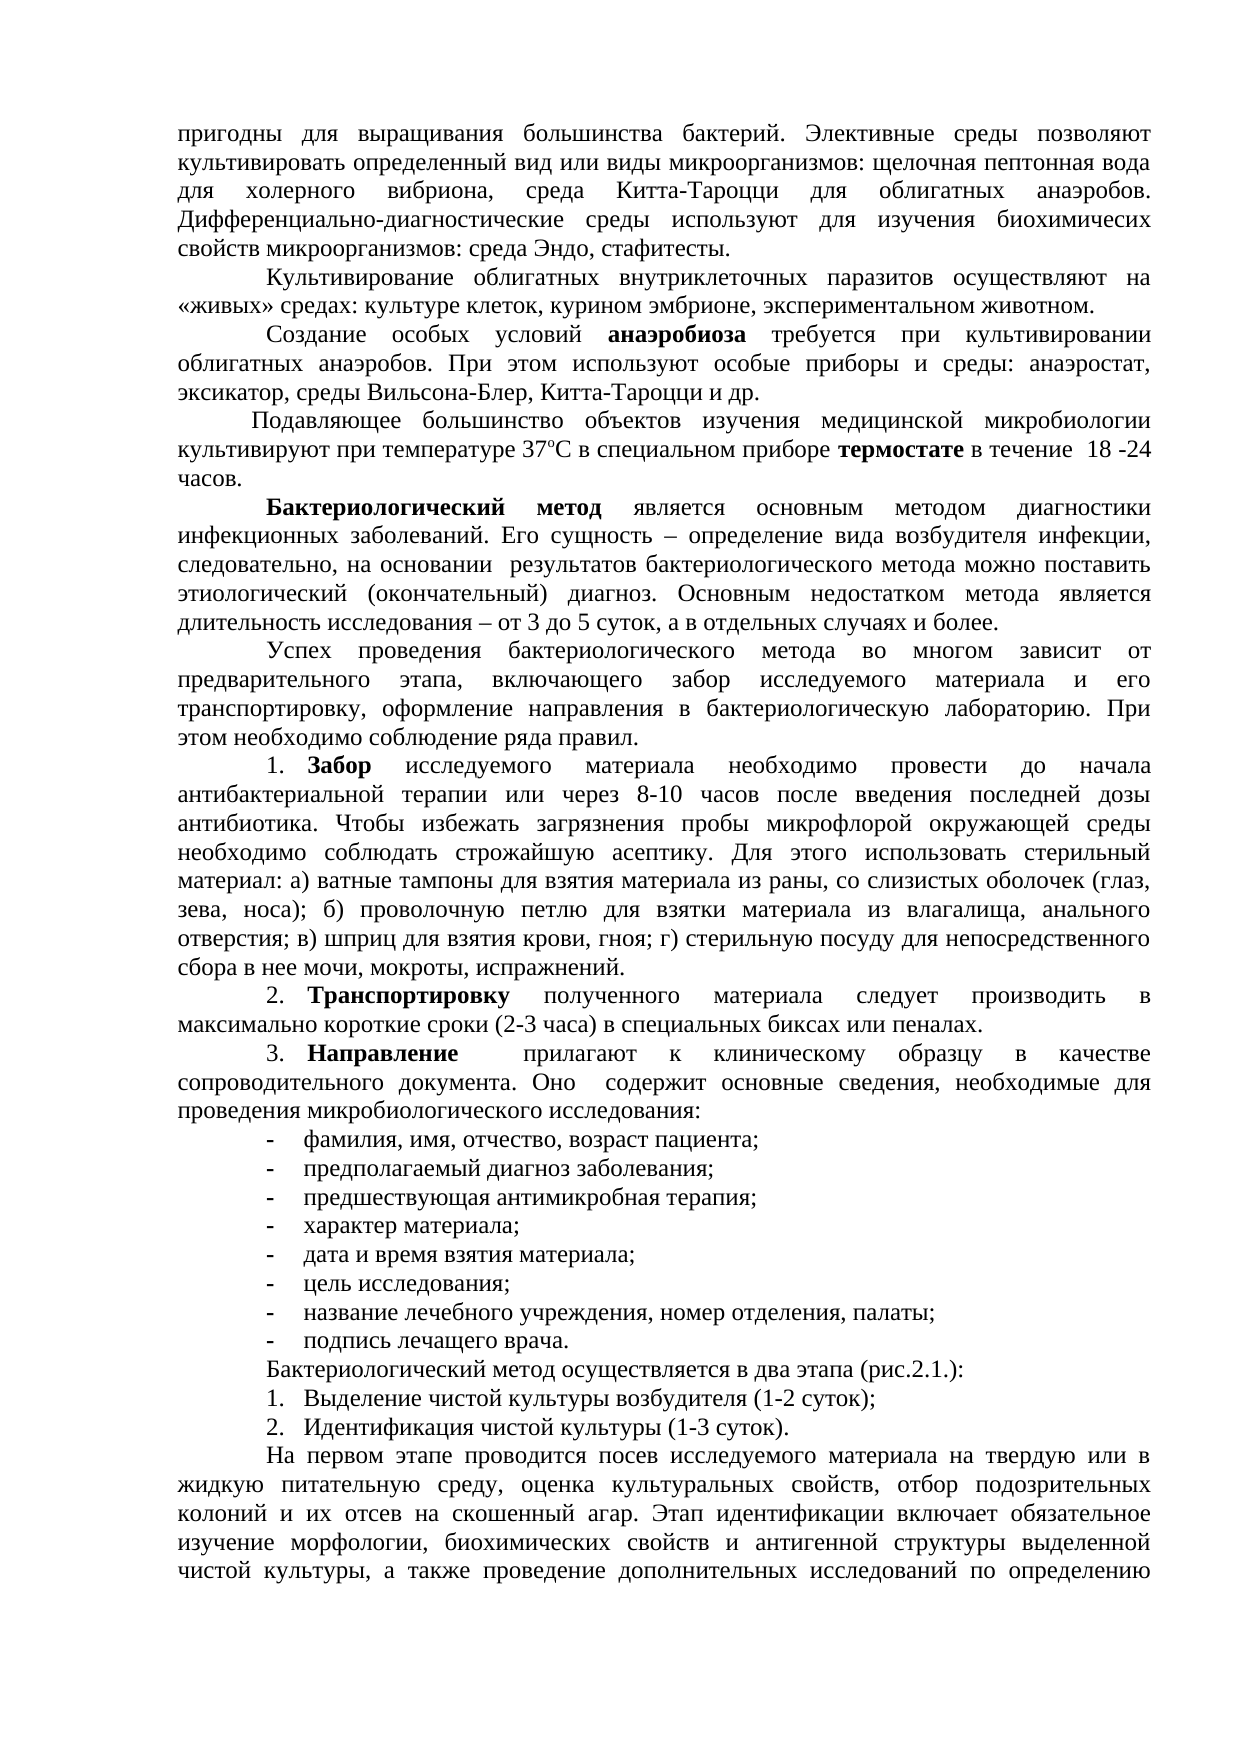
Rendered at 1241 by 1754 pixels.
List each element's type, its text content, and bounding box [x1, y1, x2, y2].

list Забор исследуемого материала необходимо провести до начала антибактериальной терапии или через 8-10 часов после введения последней дозы антибиотика. Чтобы избежать загрязнения пробы микрофлорой окружающей среды необходимо соблюдать строжайшую асептику. Для этого использовать стерильный материал: а) ватные тампоны для взятия материала из раны, со слизистых оболочек (глаз, зева, носа); б) проволочную петлю для взятки материала из влагалища, анального отверстия; в) шприц для взятия крови, гноя; г) стерильную посуду для непосредственного сбора в нее мочи, мокроты, испражнений. [177, 751, 1152, 981]
text Культивирование облигатных внутриклеточных паразитов осуществляют на «живых» средах: культуре клеток, курином эмбрионе, экспериментальном животном. [177, 262, 1152, 319]
text Бактериологический метод является основным методом диагностики инфекционных заболеваний. Его сущность – определение вида возбудителя инфекции, следовательно, на основании результатов бактериологического метода можно поставить этиологический (окончательный) диагноз. Основным недостатком метода является длительность исследования – от 3 до 5 суток, а в отдельных случаях и более. [177, 492, 1152, 636]
list предшествующая антимикробная терапия; [266, 1182, 1152, 1211]
list Выделение чистой культуры возбудителя (1-2 суток); [266, 1383, 1152, 1412]
list Транспортировку полученного материала следует производить в максимально короткие сроки (2-3 часа) в специальных биксах или пеналах. [177, 981, 1152, 1038]
text Подавляющее большинство объектов изучения медицинской микробиологии культивируют при температуре 37оС в специальном приборе термостате в течение 18 -24 часов. [177, 406, 1152, 492]
text Бактериологический метод осуществляется в два этапа (рис.2.1.): [177, 1354, 1152, 1383]
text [177, 118, 1152, 262]
list предполагаемый диагноз заболевания; [266, 1153, 1152, 1182]
list фамилия, имя, отчество, возраст пациента; [266, 1124, 1152, 1153]
list название лечебного учреждения, номер отделения, палаты; [266, 1297, 1152, 1326]
text Успех проведения бактериологического метода во многом зависит от предварительного этапа, включающего забор исследуемого материала и его транспортировку, оформление направления в бактериологическую лабораторию. При этом необходимо соблюдение ряда правил. [177, 636, 1152, 751]
list дата и время взятия материала; [266, 1239, 1152, 1268]
list подпись лечащего врача. [266, 1326, 1152, 1354]
list Направление прилагают к клиническому образцу в качестве сопроводительного документа. Оно содержит основные сведения, необходимые для проведения микробиологического исследования: [177, 1038, 1152, 1124]
text Создание особых условий анаэробиоза требуется при культивировании облигатных анаэробов. При этом используют особые приборы и среды: анаэростат, эксикатор, среды Вильсона-Блер, Китта-Тароцци и др. [177, 319, 1152, 406]
list цель исследования; [266, 1268, 1152, 1297]
list характер материала; [266, 1211, 1152, 1239]
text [177, 1441, 1152, 1584]
list Идентификация чистой культуры (1-3 суток). [266, 1412, 1152, 1441]
